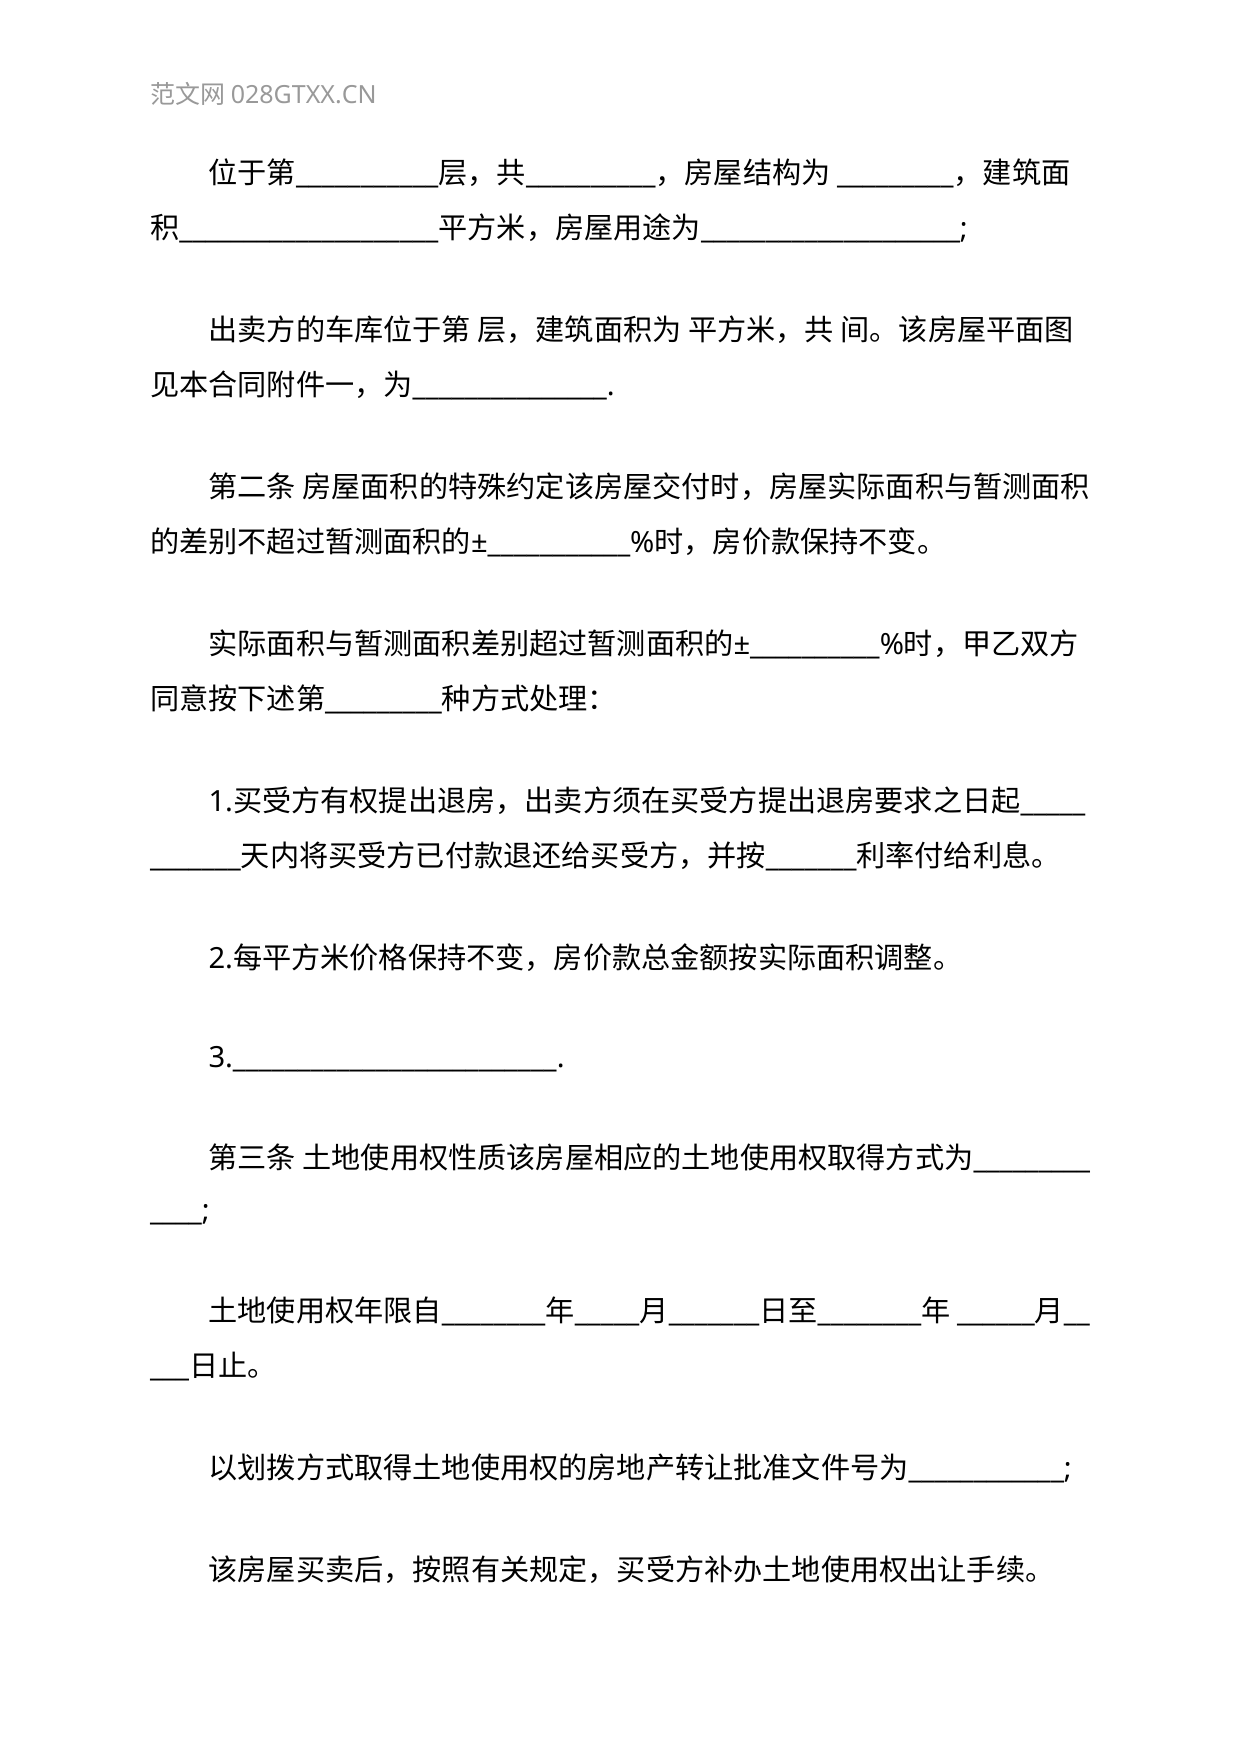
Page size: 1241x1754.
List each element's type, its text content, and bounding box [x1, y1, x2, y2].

text 2.每平方米价格保持不变，房价款总金额按实际面积调整。 [150, 935, 1090, 977]
text 位于第___________层，共__________，房屋结构为 _________，建筑面积____________________平方米，房屋用途为____________________; [150, 150, 1090, 247]
text 实际面积与暂测面积差别超过暂测面积的±__________%时，甲乙双方同意按下述第_________种方式处理： [150, 621, 1090, 718]
text 该房屋买卖后，按照有关规定，买受方补办土地使用权出让手续。 [150, 1547, 1090, 1589]
text 1.买受方有权提出退房，出卖方须在买受方提出退房要求之日起____________天内将买受方已付款退还给买受方，并按_______利率付给利息。 [150, 778, 1090, 875]
text 以划拨方式取得土地使用权的房地产转让批准文件号为____________; [150, 1445, 1090, 1487]
text 第三条 土地使用权性质该房屋相应的土地使用权取得方式为_____________; [150, 1135, 1090, 1229]
text 第二条 房屋面积的特殊约定该房屋交付时，房屋实际面积与暂测面积的差别不超过暂测面积的±___________%时，房价款保持不变。 [150, 464, 1090, 561]
text 出卖方的车库位于第 层，建筑面积为 平方米，共 间。该房屋平面图见本合同附件一，为_______________. [150, 307, 1090, 404]
text 土地使用权年限自________年_____月_______日至________年 ______月_____日止。 [150, 1288, 1090, 1385]
text 3._________________________. [150, 1037, 1090, 1076]
